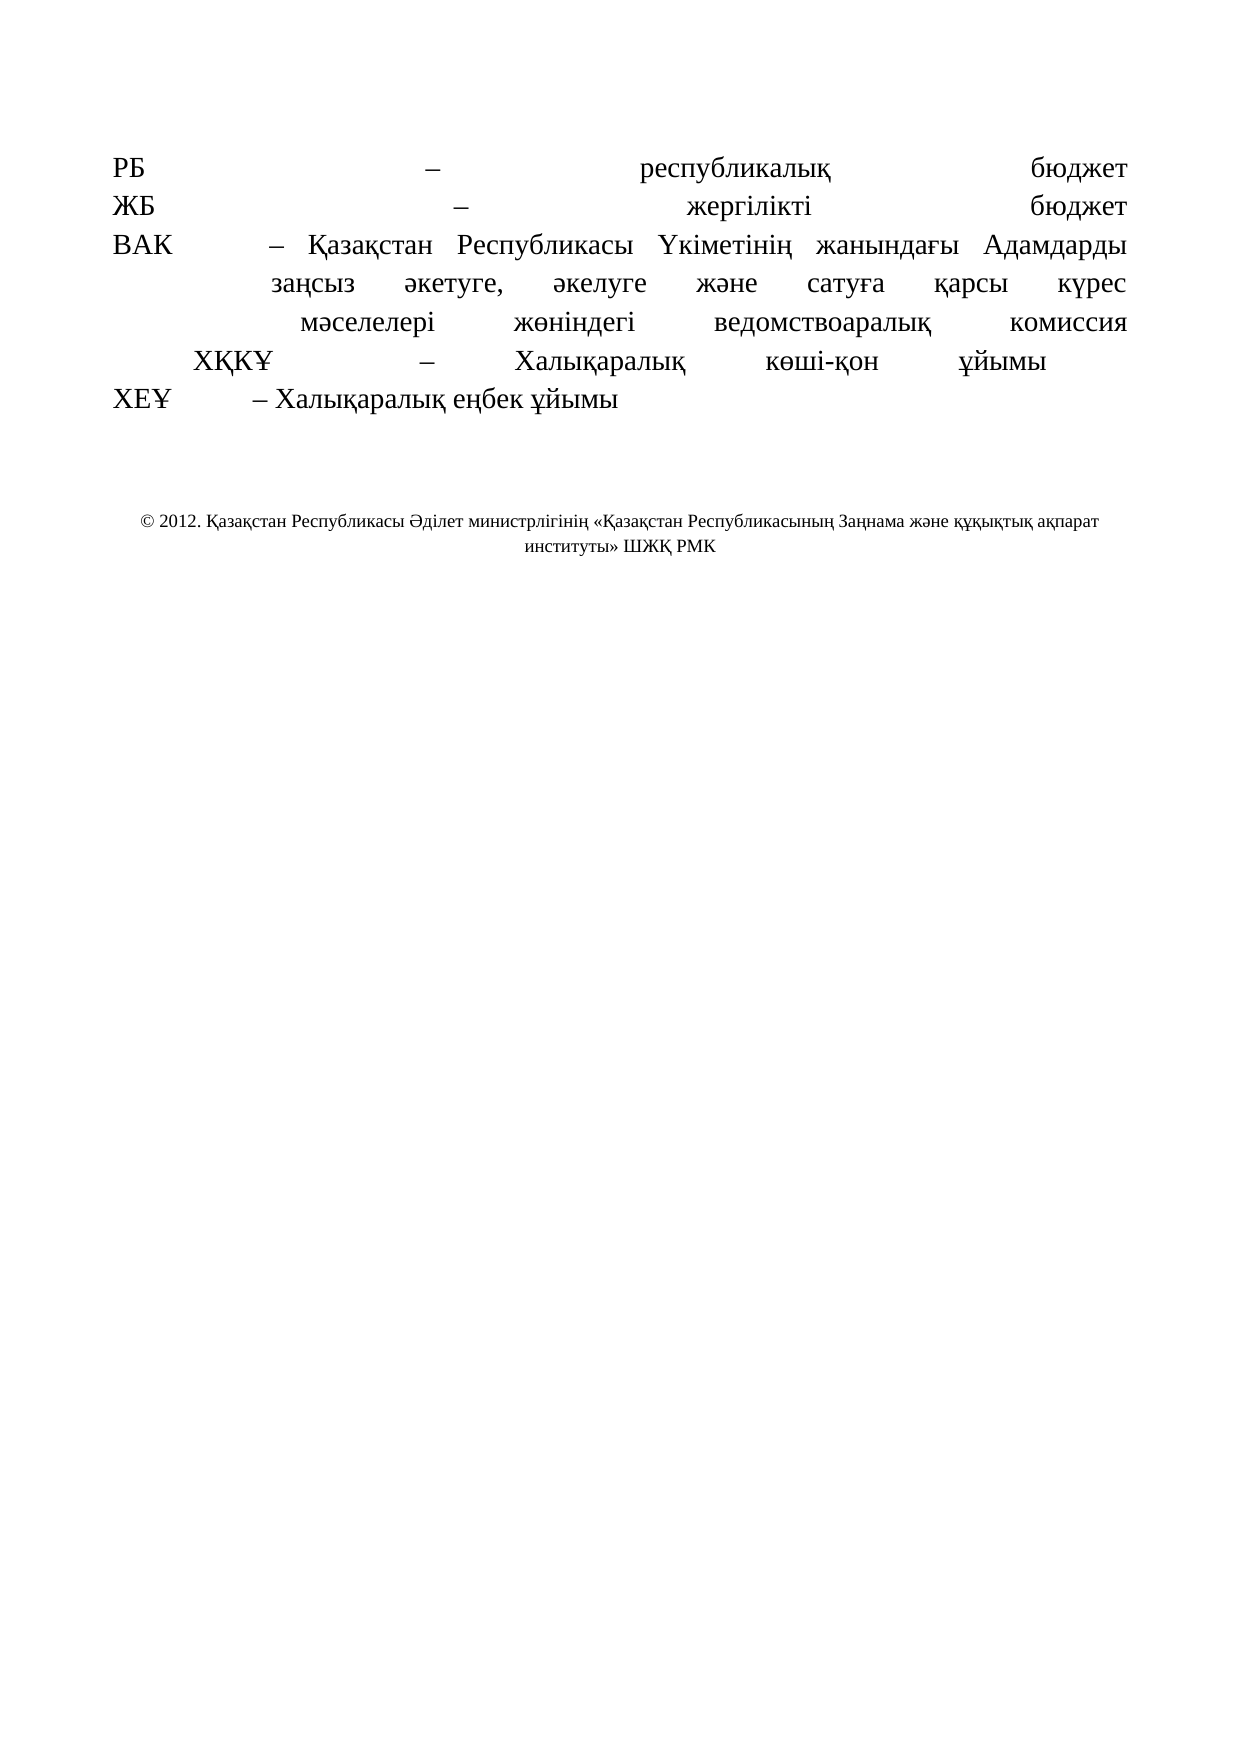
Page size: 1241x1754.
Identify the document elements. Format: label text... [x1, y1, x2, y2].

text © 2012. Қазақстан Республикасы Әділет министрлігінің «Қазақстан Республикасының Заңнама және құқықтық ақпарат институты» ШЖҚ РМК [112, 510, 1128, 557]
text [112, 150, 1128, 415]
